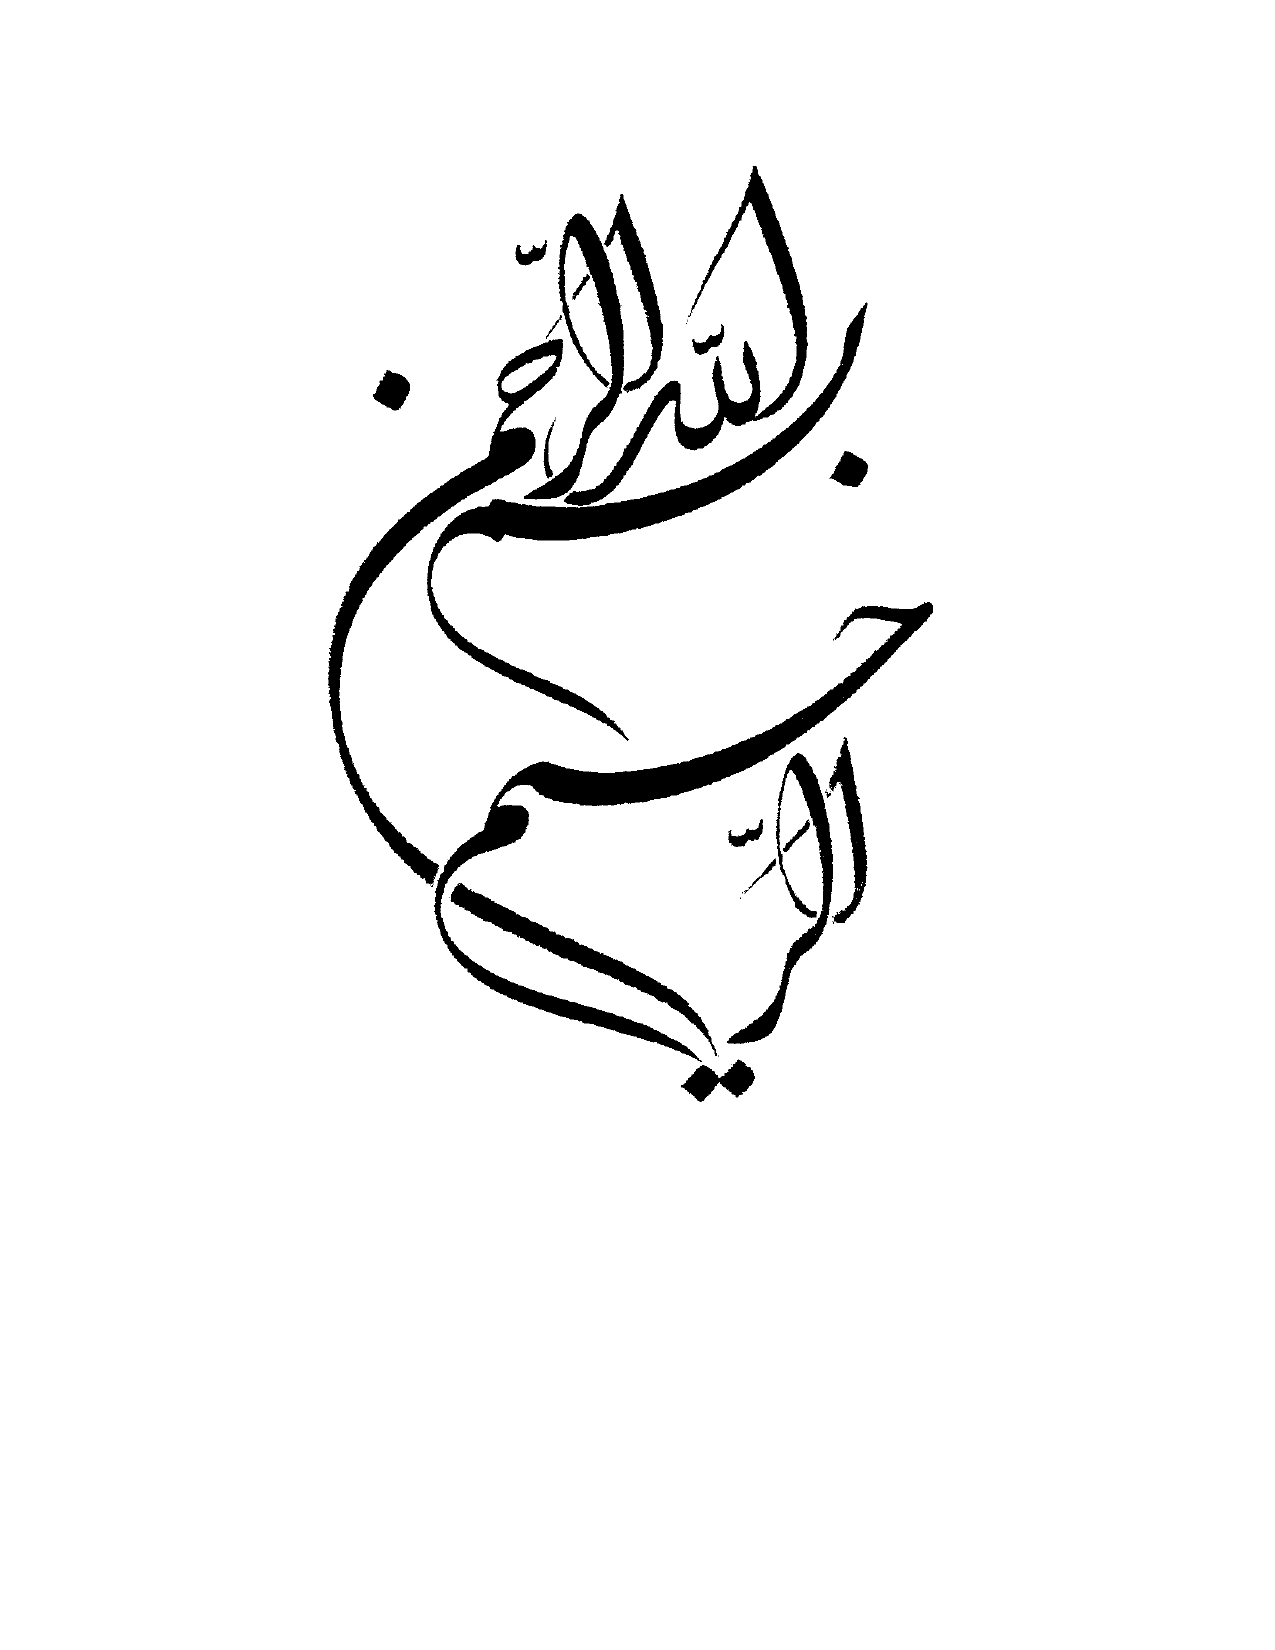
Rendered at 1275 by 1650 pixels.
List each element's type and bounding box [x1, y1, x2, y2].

picture [285, 150, 989, 1115]
